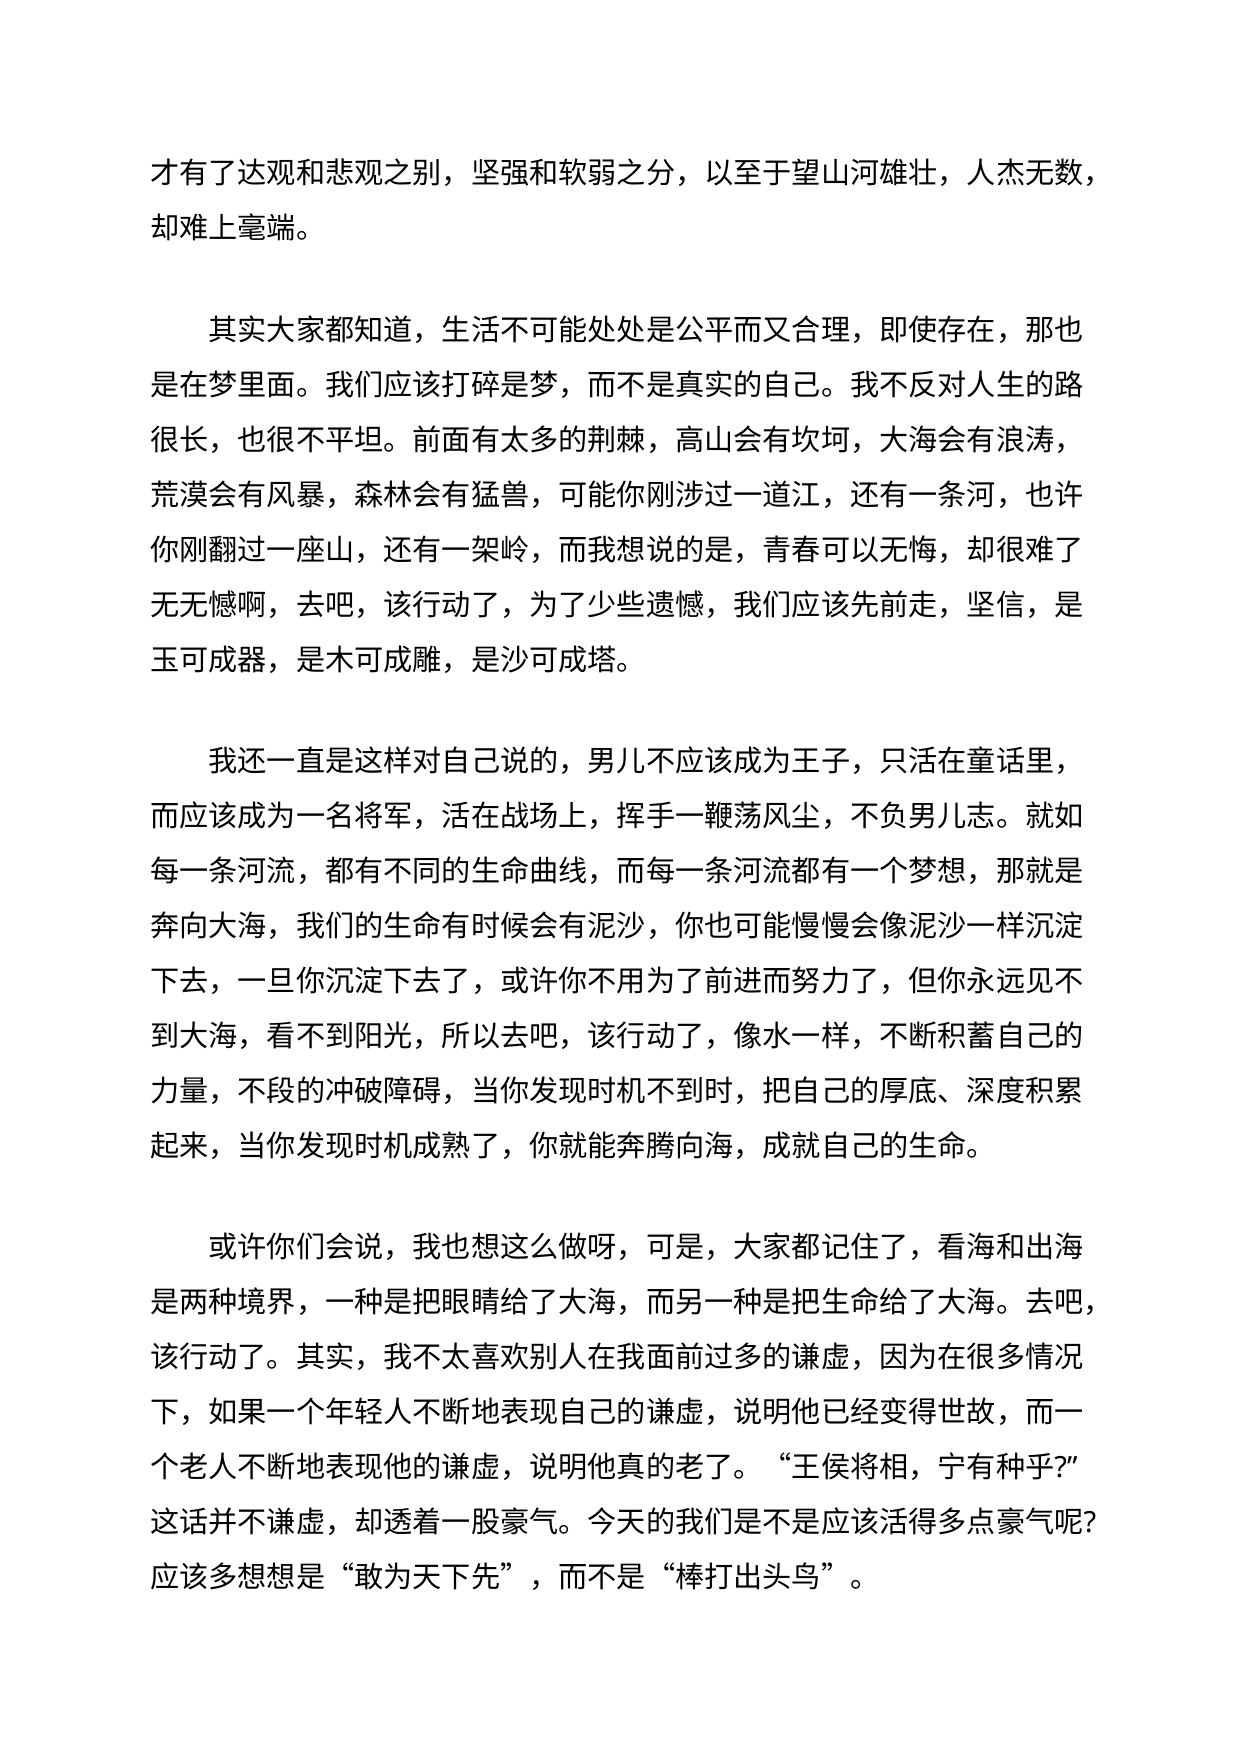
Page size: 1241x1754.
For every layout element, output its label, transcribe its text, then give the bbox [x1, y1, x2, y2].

text 其实大家都知道，生活不可能处处是公平而又合理，即使存在，那也是在梦里面。我们应该打碎是梦，而不是真实的自己。我不反对人生的路很长，也很不平坦。前面有太多的荆棘，高山会有坎坷，大海会有浪涛，荒漠会有风暴，森林会有猛兽，可能你刚涉过一道江，还有一条河，也许你刚翻过一座山，还有一架岭，而我想说的是，青春可以无悔，却很难了无无憾啊，去吧，该行动了，为了少些遗憾，我们应该先前走，坚信，是玉可成器，是木可成雕，是沙可成塔。 [150, 307, 1090, 678]
text 或许你们会说，我也想这么做呀，可是，大家都记住了，看海和出海是两种境界，一种是把眼睛给了大海，而另一种是把生命给了大海。去吧，该行动了。其实，我不太喜欢别人在我面前过多的谦虚，因为在很多情况下，如果一个年轻人不断地表现自己的谦虚，说明他已经变得世故，而一个老人不断地表现他的谦虚，说明他真的老了。“王侯将相，宁有种乎?”这话并不谦虚，却透着一股豪气。今天的我们是不是应该活得多点豪气呢?应该多想想是“敢为天下先”，而不是“棒打出头鸟”。 [150, 1224, 1090, 1596]
text 我还一直是这样对自己说的，男儿不应该成为王子，只活在童话里，而应该成为一名将军，活在战场上，挥手一鞭荡风尘，不负男儿志。就如每一条河流，都有不同的生命曲线，而每一条河流都有一个梦想，那就是奔向大海，我们的生命有时候会有泥沙，你也可能慢慢会像泥沙一样沉淀下去，一旦你沉淀下去了，或许你不用为了前进而努力了，但你永远见不到大海，看不到阳光，所以去吧，该行动了，像水一样，不断积蓄自己的力量，不段的冲破障碍，当你发现时机不到时，把自己的厚底、深度积累起来，当你发现时机成熟了，你就能奔腾向海，成就自己的生命。 [150, 738, 1090, 1164]
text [150, 150, 1090, 247]
